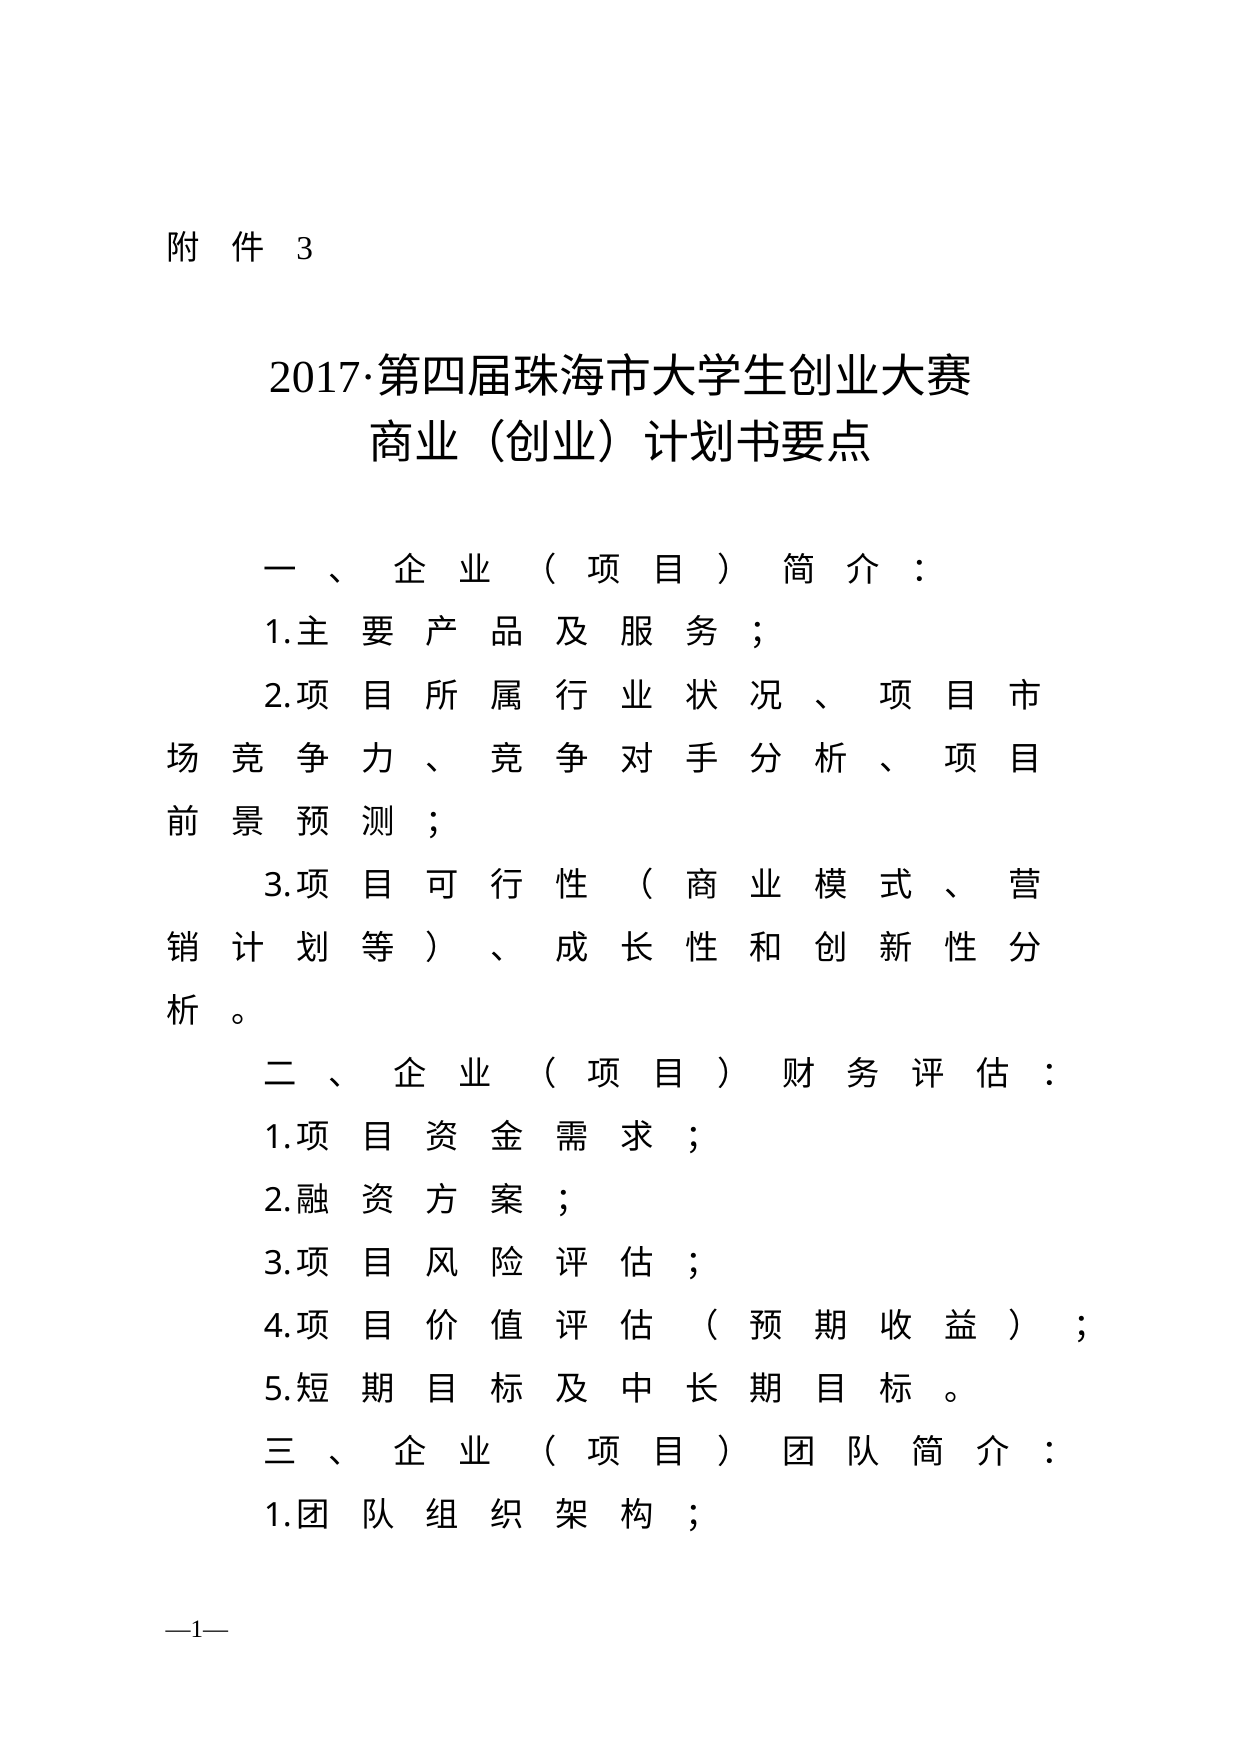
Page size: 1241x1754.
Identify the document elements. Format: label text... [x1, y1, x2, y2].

text 4.项目价值评估（预期收益）； [167, 1291, 1074, 1354]
text 附件3 [167, 213, 1074, 276]
text 三、企业（项目）团队简介： [167, 1417, 1074, 1480]
text 3.项目可行性（商业模式、营销计划等）、成长性和创新性分析。 [167, 850, 1074, 1039]
text 2017·第四届珠海市大学生创业大赛 [167, 339, 1074, 406]
text 1.团队组织架构； [167, 1480, 1074, 1543]
text 商业（创业）计划书要点 [167, 406, 1074, 472]
text 1.主要产品及服务； [167, 598, 1074, 661]
text 2.项目所属行业状况、项目市场竞争力、竞争对手分析、项目前景预测； [167, 661, 1074, 850]
text 3.项目风险评估； [167, 1228, 1074, 1291]
text 1.项目资金需求； [167, 1102, 1074, 1165]
text 5.短期目标及中长期目标。 [167, 1354, 1074, 1417]
text 2.融资方案； [167, 1165, 1074, 1228]
text 一、企业（项目）简介： [167, 535, 1074, 598]
text 二、企业（项目）财务评估： [167, 1039, 1074, 1102]
